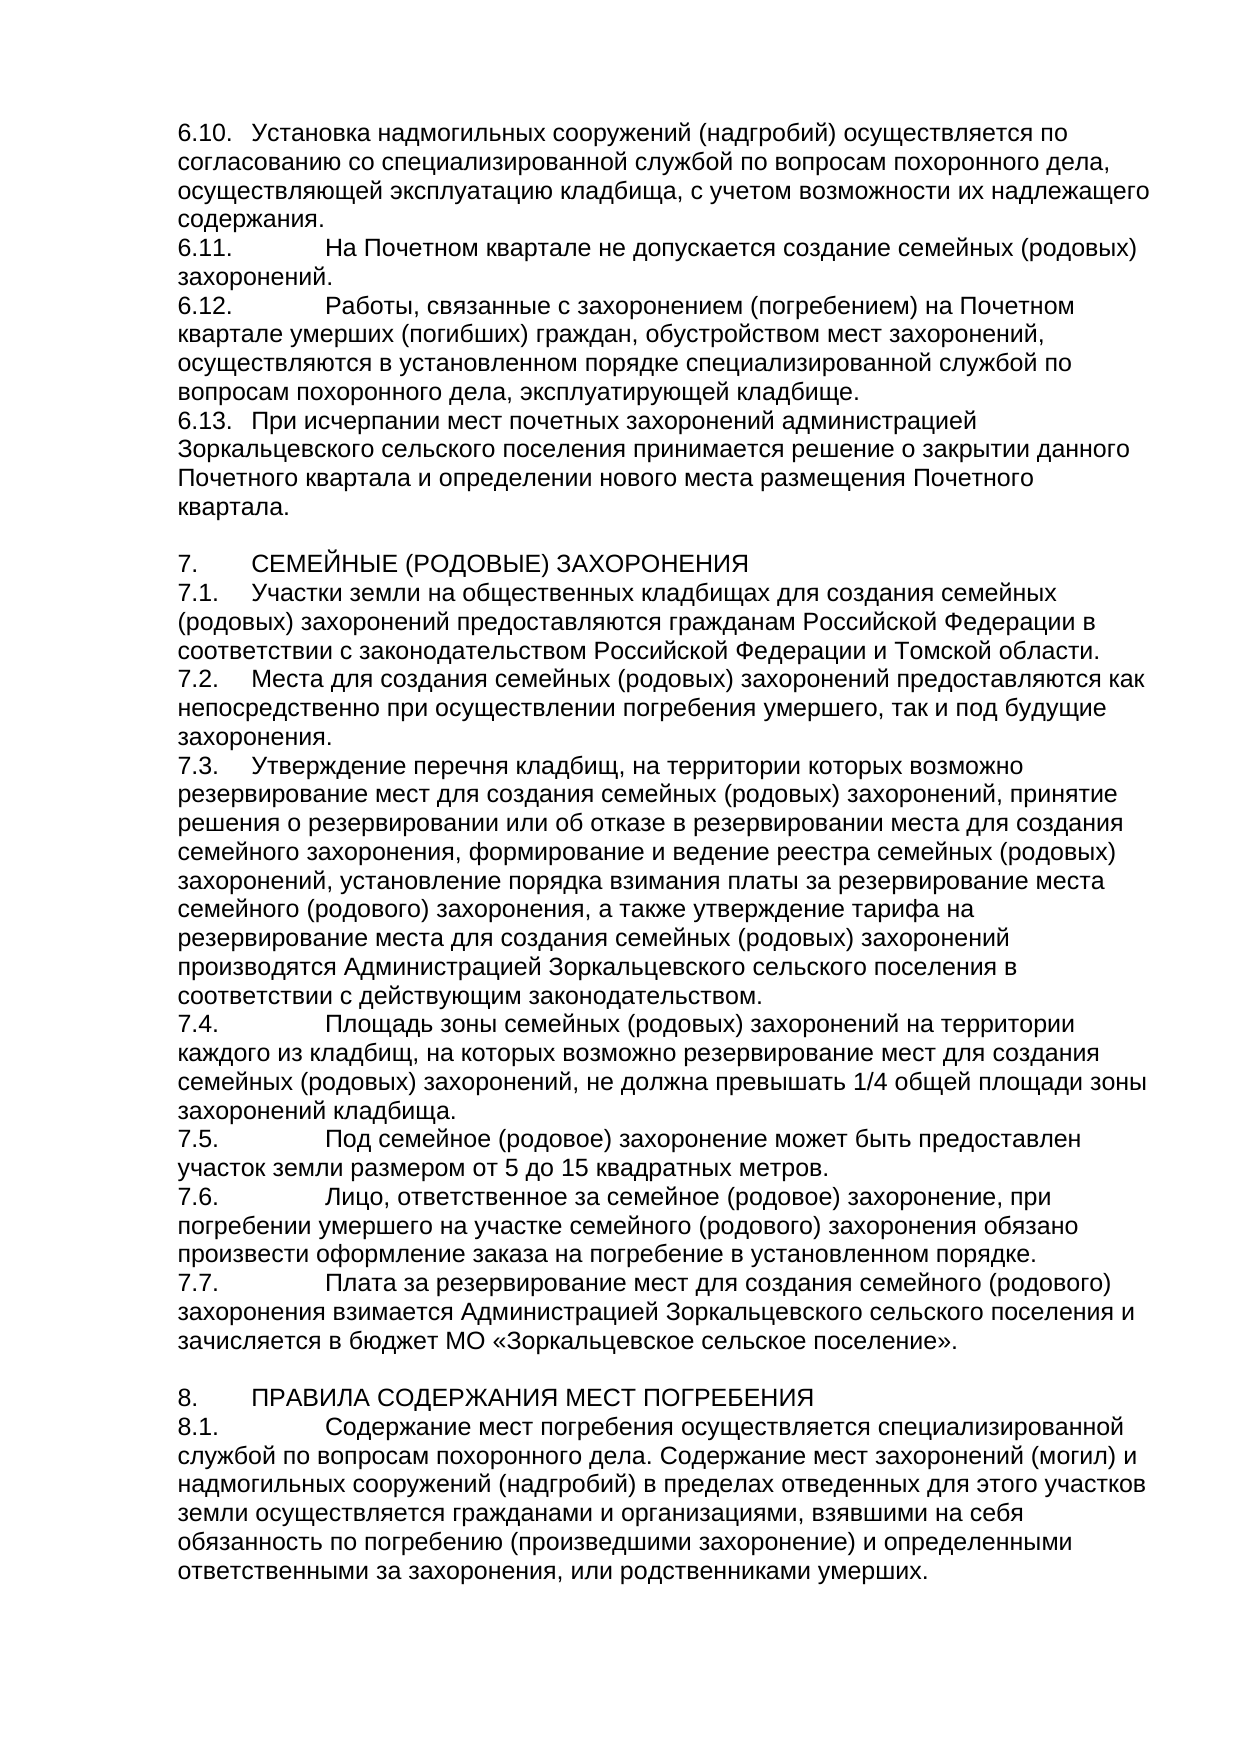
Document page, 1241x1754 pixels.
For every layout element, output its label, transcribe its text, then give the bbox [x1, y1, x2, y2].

text 8.1. Содержание мест погребения осуществляется специализированной службой по вопросам похоронного дела. Содержание мест захоронений (могил) и надмогильных сооружений (надгробий) в пределах отведенных для этого участков земли осуществляется гражданами и организациями, взявшими на себя обязанность по погребению (произведшими захоронение) и определенными ответственными за захоронения, или родственниками умерших. [177, 1412, 1152, 1584]
text 8. ПРАВИЛА СОДЕРЖАНИЯ МЕСТ ПОГРЕБЕНИЯ [177, 1383, 1152, 1412]
text 7. СЕМЕЙНЫЕ (РОДОВЫЕ) ЗАХОРОНЕНИЯ [177, 549, 1152, 578]
text 7.3. Утверждение перечня кладбищ, на территории которых возможно резервирование мест для создания семейных (родовых) захоронений, принятие решения о резервировании или об отказе в резервировании места для создания семейного захоронения, формирование и ведение реестра семейных (родовых) захоронений, установление порядка взимания платы за резервирование места семейного (родового) захоронения, а также утверждение тарифа на резервирование места для создания семейных (родовых) захоронений производятся Администрацией Зоркальцевского сельского поселения в соответствии с действующим законодательством. [177, 751, 1152, 1009]
text 7.1. Участки земли на общественных кладбищах для создания семейных (родовых) захоронений предоставляются гражданам Российской Федерации в соответствии с законодательством Российской Федерации и Томской области. [177, 578, 1152, 664]
text 7.5. Под семейное (родовое) захоронение может быть предоставлен участок земли размером от 5 до 15 квадратных метров. [177, 1124, 1152, 1182]
text 7.4. Площадь зоны семейных (родовых) захоронений на территории каждого из кладбищ, на которых возможно резервирование мест для создания семейных (родовых) захоронений, не должна превышать 1/4 общей площади зоны захоронений кладбища. [177, 1009, 1152, 1124]
text 6.11. На Почетном квартале не допускается создание семейных (родовых) захоронений. [177, 233, 1152, 291]
text 6.12. Работы, связанные с захоронением (погребением) на Почетном квартале умерших (погибших) граждан, обустройством мест захоронений, осуществляются в установленном порядке специализированной службой по вопросам похоронного дела, эксплуатирующей кладбище. [177, 291, 1152, 406]
text 7.7. Плата за резервирование мест для создания семейного (родового) захоронения взимается Администрацией Зоркальцевского сельского поселения и зачисляется в бюджет МО «Зоркальцевское сельское поселение». [177, 1268, 1152, 1354]
text 7.6. Лицо, ответственное за семейное (родовое) захоронение, при погребении умершего на участке семейного (родового) захоронения обязано произвести оформление заказа на погребение в установленном порядке. [177, 1182, 1152, 1268]
text 7.2. Места для создания семейных (родовых) захоронений предоставляются как непосредственно при осуществлении погребения умершего, так и под будущие захоронения. [177, 664, 1152, 751]
text 6.10. Установка надмогильных сооружений (надгробий) осуществляется по согласованию со специализированной службой по вопросам похоронного дела, осуществляющей эксплуатацию кладбища, с учетом возможности их надлежащего содержания. [177, 118, 1152, 233]
text 6.13. При исчерпании мест почетных захоронений администрацией Зоркальцевского сельского поселения принимается решение о закрытии данного Почетного квартала и определении нового места размещения Почетного квартала. [177, 406, 1152, 521]
